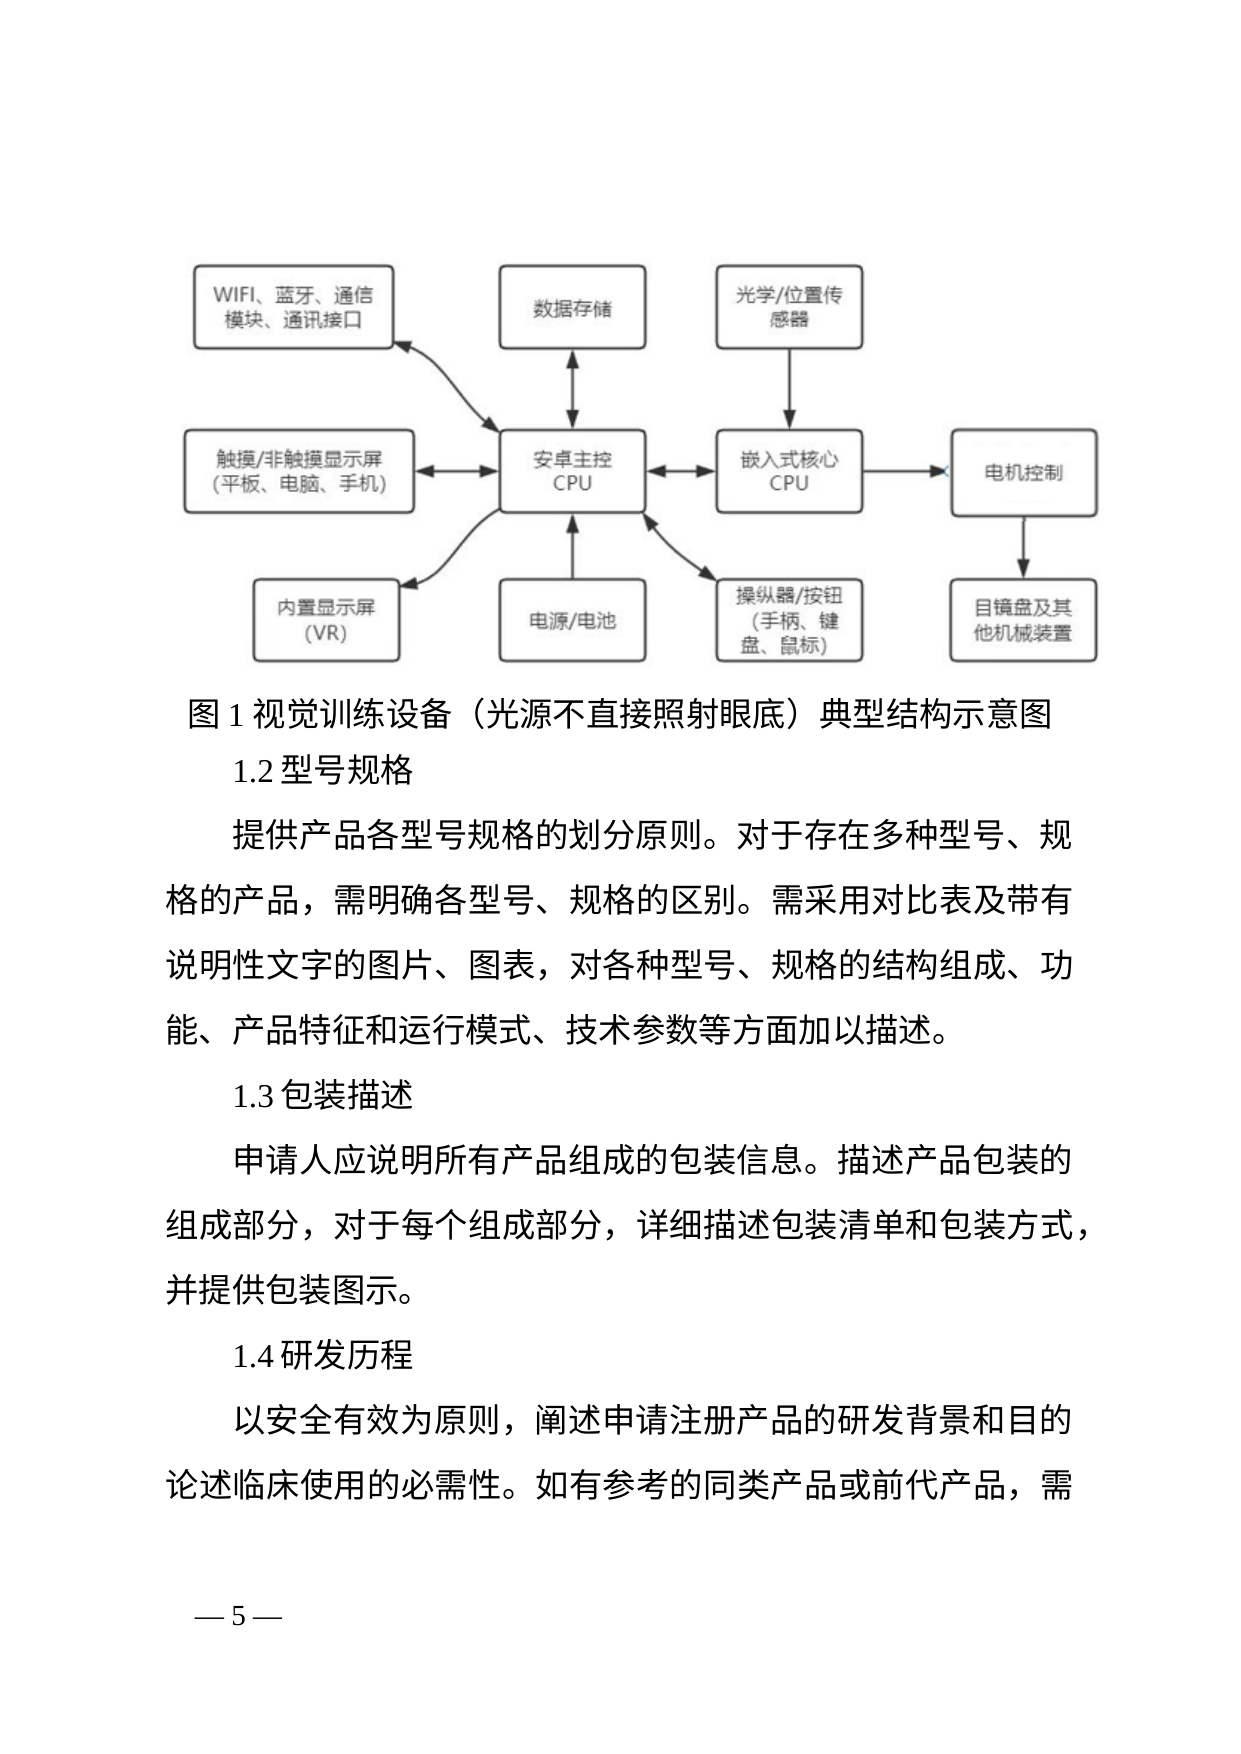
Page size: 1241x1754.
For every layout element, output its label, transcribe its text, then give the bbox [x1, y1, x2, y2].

text 提供产品各型号规格的划分原则。对于存在多种型号、规格的产品，需明确各型号、规格的区别。需采用对比表及带有说明性文字的图片、图表，对各种型号、规格的结构组成、功能、产品特征和运行模式、技术参数等方面加以描述。 [165, 801, 1075, 1061]
text 1.3包装描述 [165, 1061, 1075, 1126]
text 申请人应说明所有产品组成的包装信息。描述产品包装的组成部分，对于每个组成部分，详细描述包装清单和包装方式，并提供包装图示。 [165, 1126, 1075, 1321]
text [165, 1386, 1075, 1516]
text 1.4研发历程 [165, 1321, 1075, 1386]
text 图1 视觉训练设备（光源不直接照射眼底）典型结构示意图 [165, 688, 1075, 736]
picture [165, 227, 1127, 688]
text 1.2型号规格 [165, 736, 1075, 801]
